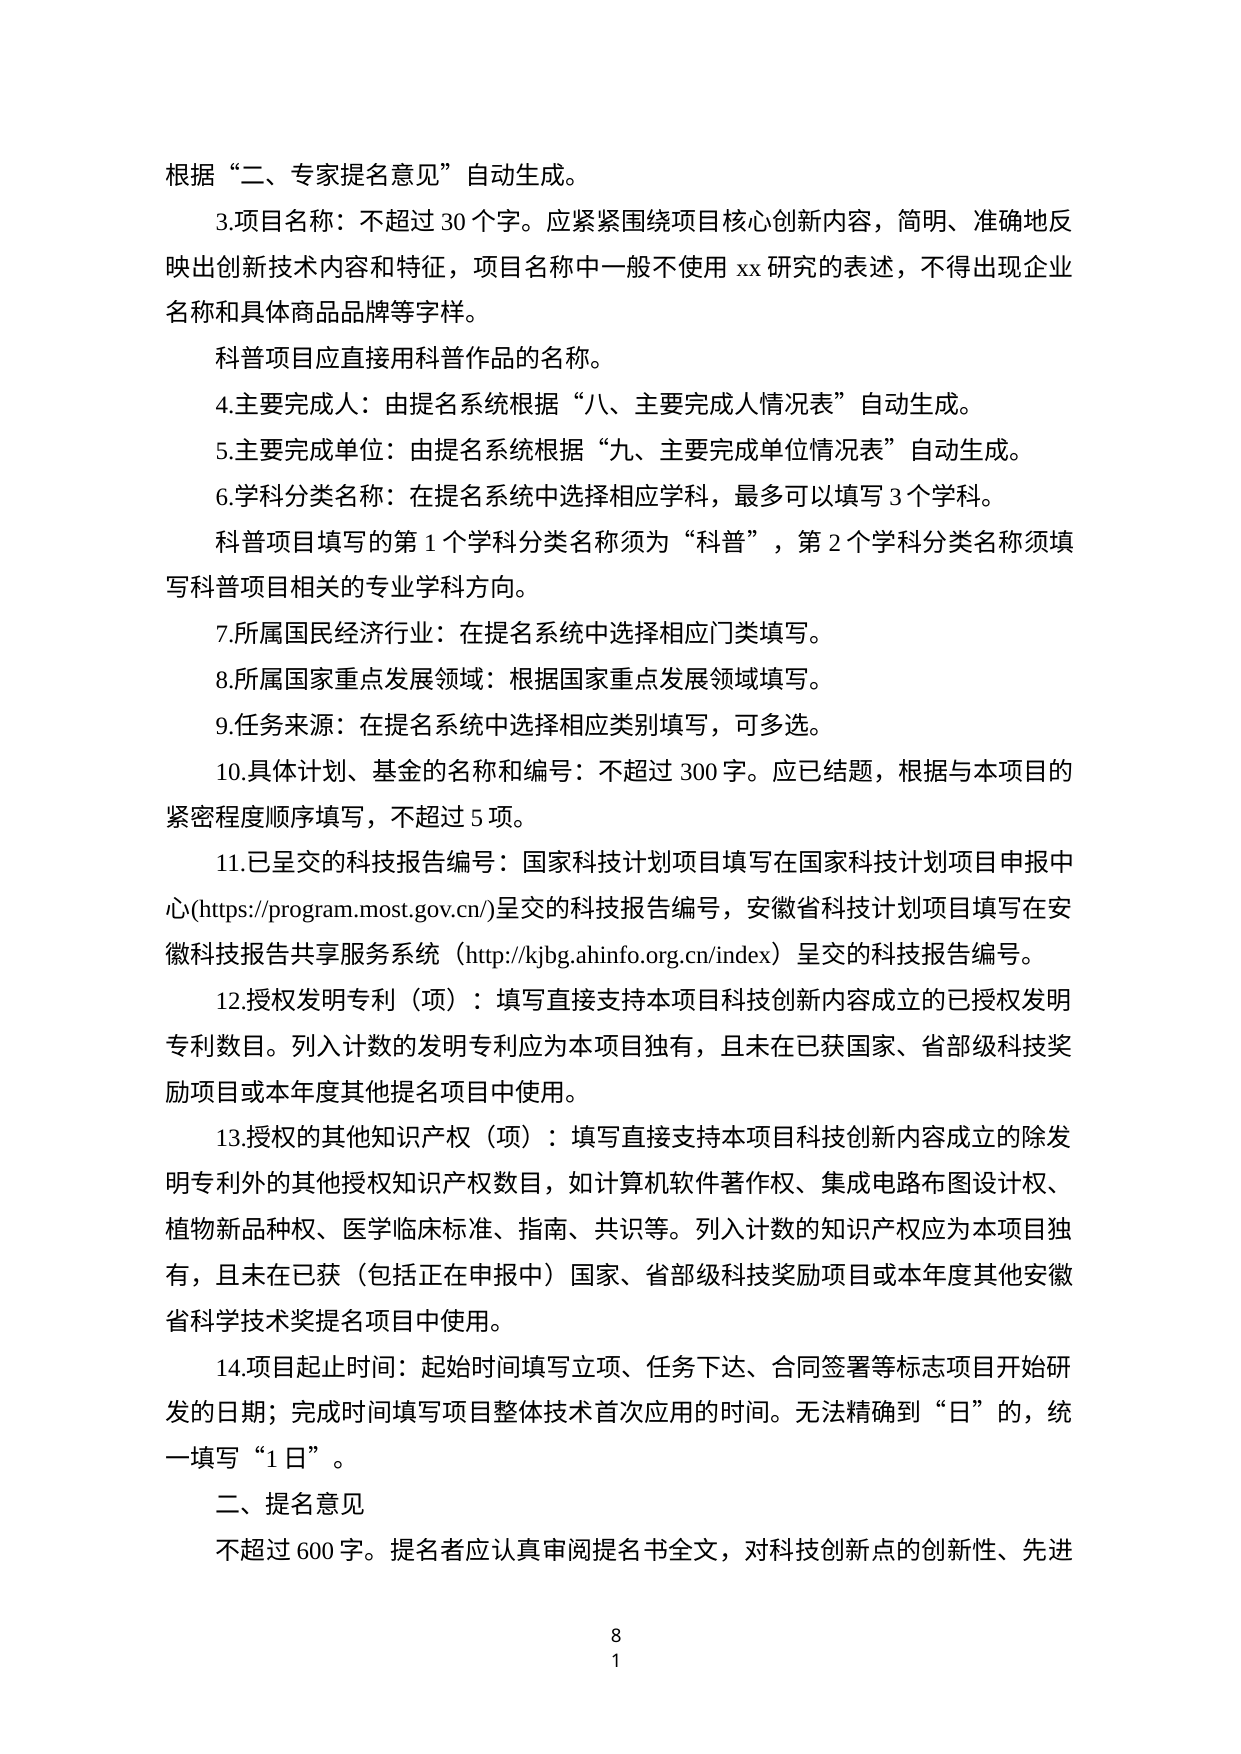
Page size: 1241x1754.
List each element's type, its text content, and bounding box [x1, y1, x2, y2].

text 14.项目起止时间：起始时间填写立项、任务下达、合同签署等标志项目开始研发的日期；完成时间填写项目整体技术首次应用的时间。无法精确到“日”的，统一填写“1日”。 [165, 1339, 1075, 1477]
text 12.授权发明专利（项）：填写直接支持本项目科技创新内容成立的已授权发明专利数目。列入计数的发明专利应为本项目独有，且未在已获国家、省部级科技奖励项目或本年度其他提名项目中使用。 [165, 973, 1075, 1110]
text 二、提名意见 [165, 1477, 1075, 1523]
text 9.任务来源：在提名系统中选择相应类别填写，可多选。 [165, 698, 1075, 743]
text 4.主要完成人：由提名系统根据“八、主要完成人情况表”自动生成。 [165, 377, 1075, 423]
text 11.已呈交的科技报告编号：国家科技计划项目填写在国家科技计划项目申报中心(https://program.most.gov.cn/)呈交的科技报告编号，安徽省科技计划项目填写在安徽科技报告共享服务系统（http://kjbg.ahinfo.org.cn/index）呈交的科技报告编号。 [165, 835, 1075, 973]
text 6.学科分类名称：在提名系统中选择相应学科，最多可以填写3个学科。 [165, 468, 1075, 514]
text 7.所属国民经济行业：在提名系统中选择相应门类填写。 [165, 606, 1075, 652]
text 13.授权的其他知识产权（项）：填写直接支持本项目科技创新内容成立的除发明专利外的其他授权知识产权数目，如计算机软件著作权、集成电路布图设计权、植物新品种权、医学临床标准、指南、共识等。列入计数的知识产权应为本项目独有，且未在已获（包括正在申报中）国家、省部级科技奖励项目或本年度其他安徽省科学技术奖提名项目中使用。 [165, 1110, 1075, 1339]
text 8.所属国家重点发展领域：根据国家重点发展领域填写。 [165, 652, 1075, 698]
text 3.项目名称：不超过30个字。应紧紧围绕项目核心创新内容，简明、准确地反映出创新技术内容和特征，项目名称中一般不使用xx研究的表述，不得出现企业名称和具体商品品牌等字样。 [165, 193, 1075, 331]
text 科普项目填写的第1个学科分类名称须为“科普”，第2个学科分类名称须填写科普项目相关的专业学科方向。 [165, 514, 1075, 606]
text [165, 1523, 1075, 1568]
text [165, 148, 1075, 193]
text 10.具体计划、基金的名称和编号：不超过300字。应已结题，根据与本项目的紧密程度顺序填写，不超过5项。 [165, 743, 1075, 835]
text 5.主要完成单位：由提名系统根据“九、主要完成单位情况表”自动生成。 [165, 423, 1075, 468]
text 科普项目应直接用科普作品的名称。 [165, 331, 1075, 377]
